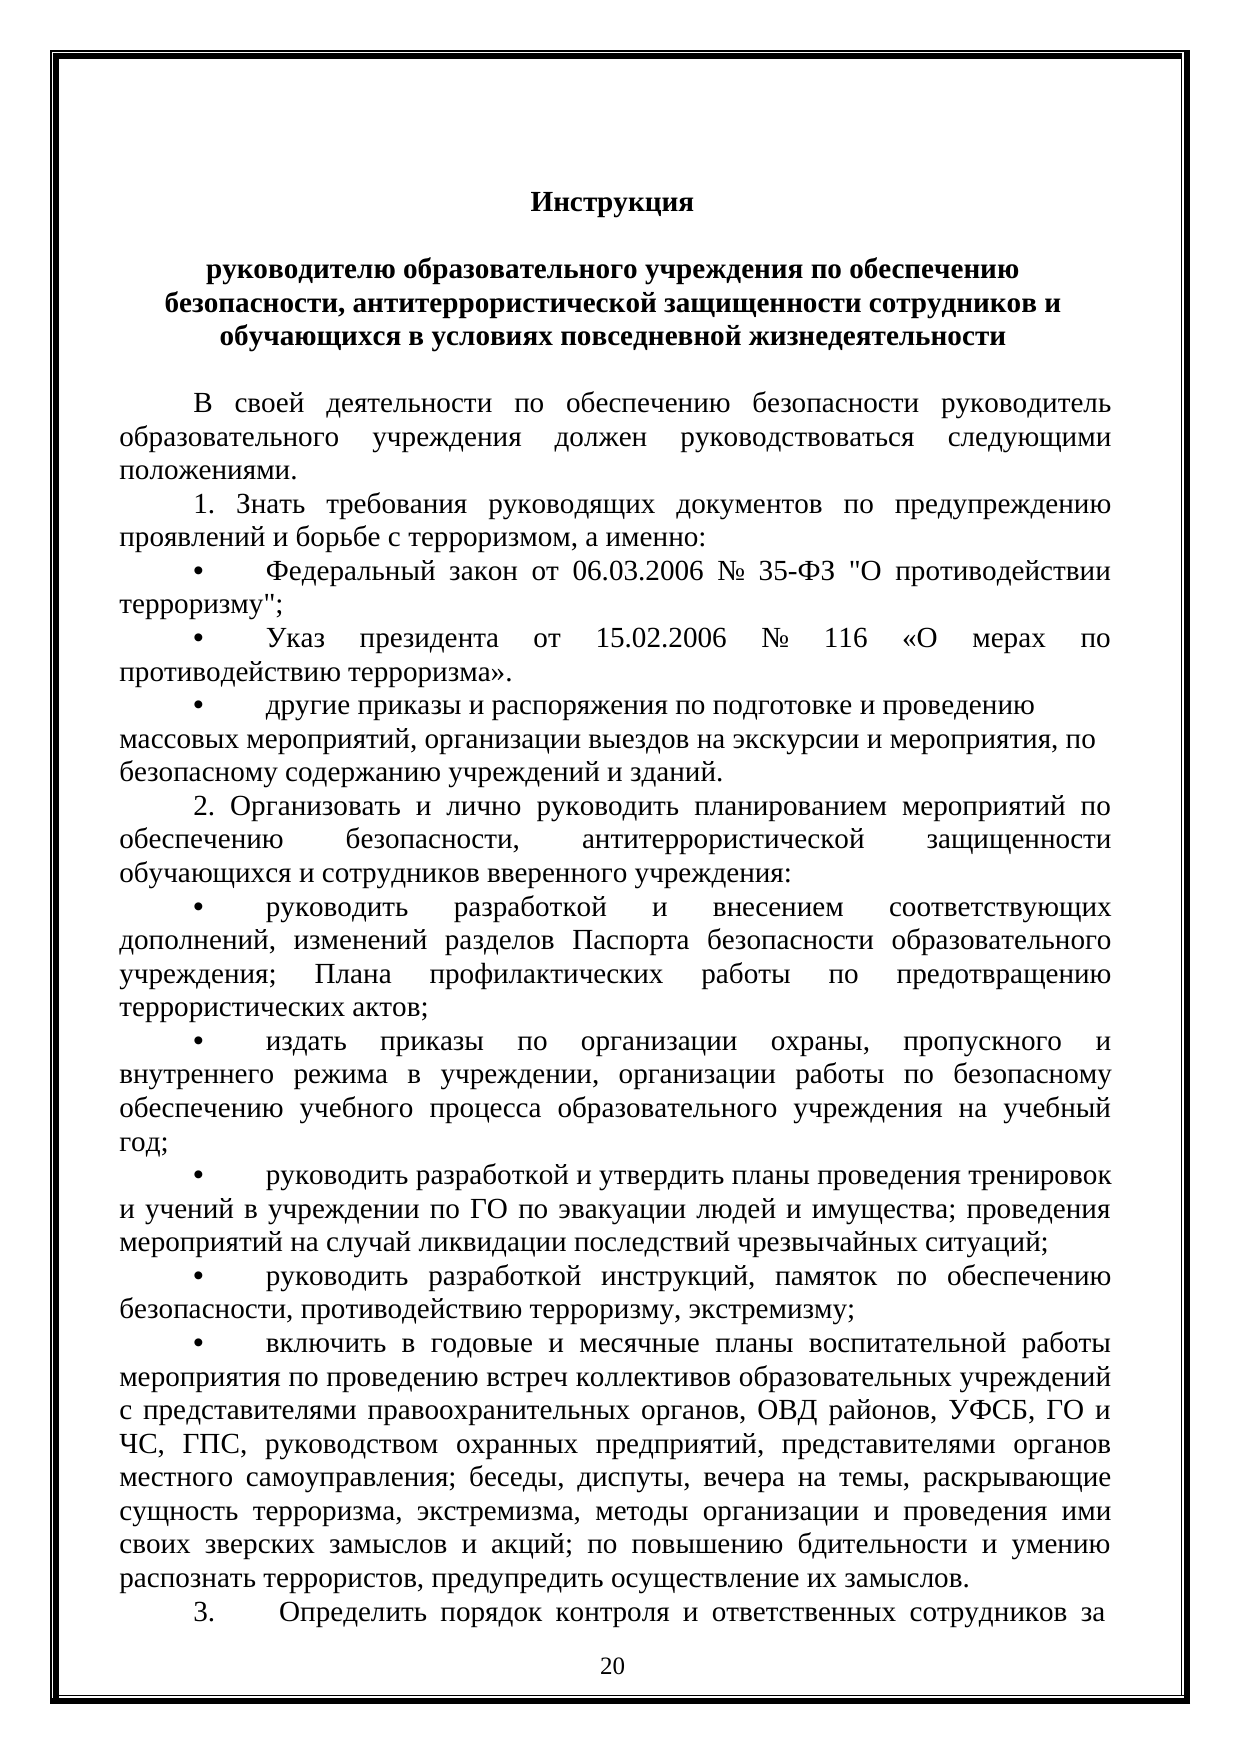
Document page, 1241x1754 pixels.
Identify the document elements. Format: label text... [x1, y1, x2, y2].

list руководить разработкой и утвердить планы проведения тренировок и учений в учреждении по ГО по эвакуации людей и имущества; проведения мероприятий на случай ликвидации последствий чрезвычайных ситуаций; [119, 1157, 1112, 1258]
text В своей деятельности по обеспечению безопасности руководитель образовательного учреждения должен руководствоваться следующими положениями. [119, 385, 1112, 486]
list руководить разработкой и внесением соответствующих дополнений, изменений разделов Паспорта безопасности образовательного учреждения; Плана профилактических работы по предотвращению террористических актов; [119, 889, 1112, 1023]
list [118, 1594, 1106, 1627]
text Инструкция [118, 184, 1106, 218]
list издать приказы по организации охраны, пропускного и внутреннего режима в учреждении, организации работы по безопасному обеспечению учебного процесса образовательного учреждения на учебный год; [119, 1023, 1112, 1157]
text 1. Знать требования руководящих документов по предупреждению проявлений и борьбе с терроризмом, а именно: [119, 486, 1112, 553]
list Указ президента от 15.02.2006 № 116 «О мерах по противодействию терроризма». [119, 620, 1112, 687]
list другие приказы и распоряжения по подготовке и проведению массовых мероприятий, организации выездов на экскурсии и мероприятия, по безопасному содержанию учреждений и зданий. [119, 687, 1112, 788]
text руководителю образовательного учреждения по обеспечению безопасности, антитеррористической защищенности сотрудников и обучающихся в условиях повседневной жизнедеятельности [119, 251, 1106, 352]
text 2. Организовать и лично руководить планированием мероприятий по обеспечению безопасности, антитеррористической защищенности обучающихся и сотрудников вверенного учреждения: [119, 788, 1112, 889]
list Федеральный закон от 06.03.2006 № 35-ФЗ "О противодействии терроризму"; [119, 553, 1112, 620]
list включить в годовые и месячные планы воспитательной работы мероприятия по проведению встреч коллективов образовательных учреждений с представителями правоохранительных органов, ОВД районов, УФСБ, ГО и ЧС, ГПС, руководством охранных предприятий, представителями органов местного самоуправления; беседы, диспуты, вечера на темы, раскрывающие сущность терроризма, экстремизма, методы организации и проведения ими своих зверских замыслов и акций; по повышению бдительности и умению распознать террористов, предупредить осуществление их замыслов. [119, 1325, 1112, 1594]
list руководить разработкой инструкций, памяток по обеспечению безопасности, противодействию терроризму, экстремизму; [119, 1258, 1112, 1325]
